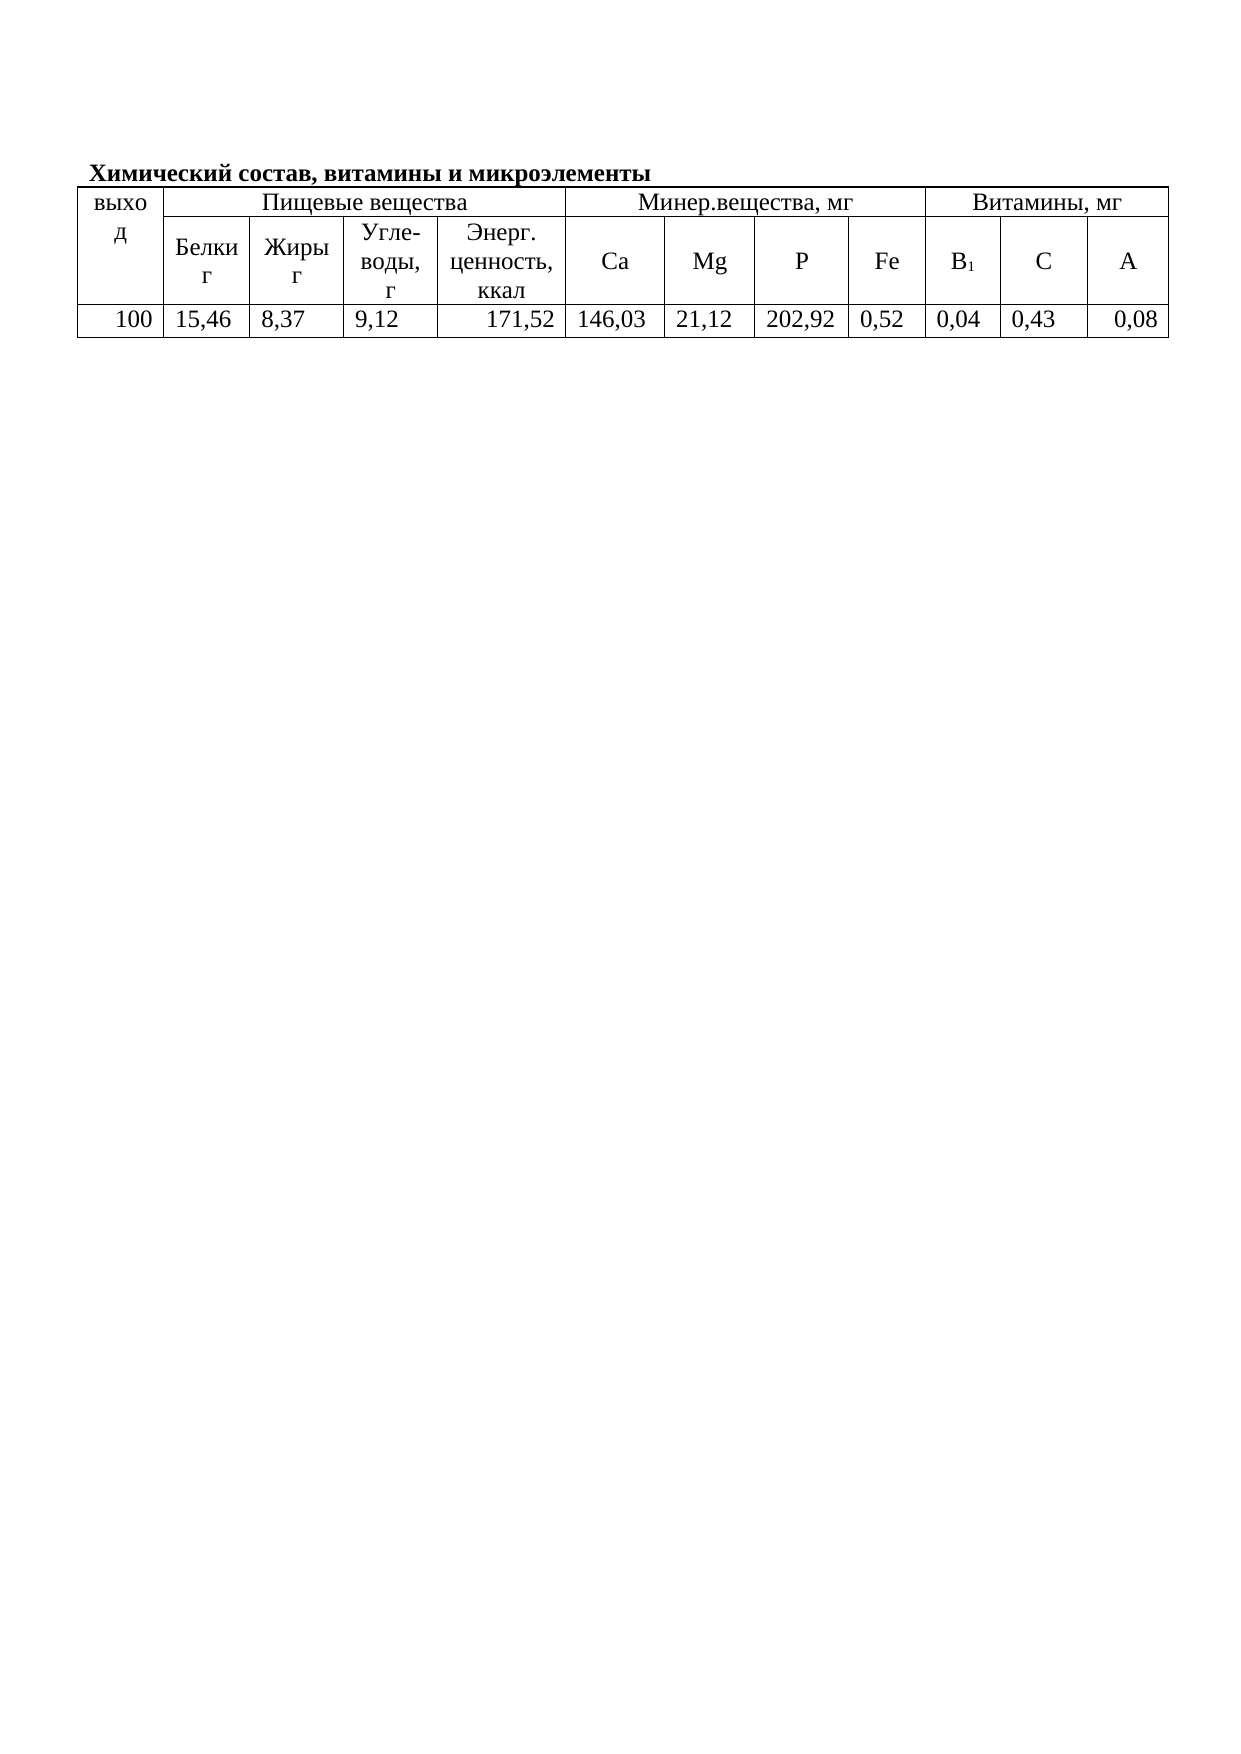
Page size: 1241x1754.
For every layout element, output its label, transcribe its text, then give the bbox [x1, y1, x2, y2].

table_cell Са [566, 217, 664, 303]
table_cell С [1001, 217, 1087, 303]
table_cell 100 [78, 305, 163, 337]
table_header Витамины, мг [926, 188, 1168, 216]
table_cell 15,46 [164, 305, 249, 337]
table_cell 0,04 [926, 305, 1000, 337]
table_cell 0,43 [1001, 305, 1087, 337]
table_cell В1 [926, 217, 1000, 303]
table_cell Mg [665, 217, 754, 303]
table_cell 0,08 [1088, 305, 1168, 337]
table_cell 8,37 [250, 305, 343, 337]
text Химический состав, витамины и микроэлементы [89, 158, 1152, 186]
table_cell 9,12 [344, 305, 437, 337]
table_cell Р [755, 217, 848, 303]
table_cell 21,12 [665, 305, 754, 337]
table_header Минер.вещества, мг [566, 188, 925, 216]
table_cell 202,92 [755, 305, 848, 337]
table_cell 171,52 [438, 305, 565, 337]
table_cell Энерг. ценность, ккал [438, 217, 565, 303]
table_header выход [78, 188, 163, 303]
table_cell А [1088, 217, 1168, 303]
table_cell Жирыг [250, 217, 343, 303]
table_header Пищевые вещества [164, 188, 565, 216]
table_cell Fe [849, 217, 925, 303]
table_cell Белки г [164, 217, 249, 303]
table_cell Угле-воды, г [344, 217, 437, 303]
table_cell 146,03 [566, 305, 664, 337]
table_cell 0,52 [849, 305, 925, 337]
